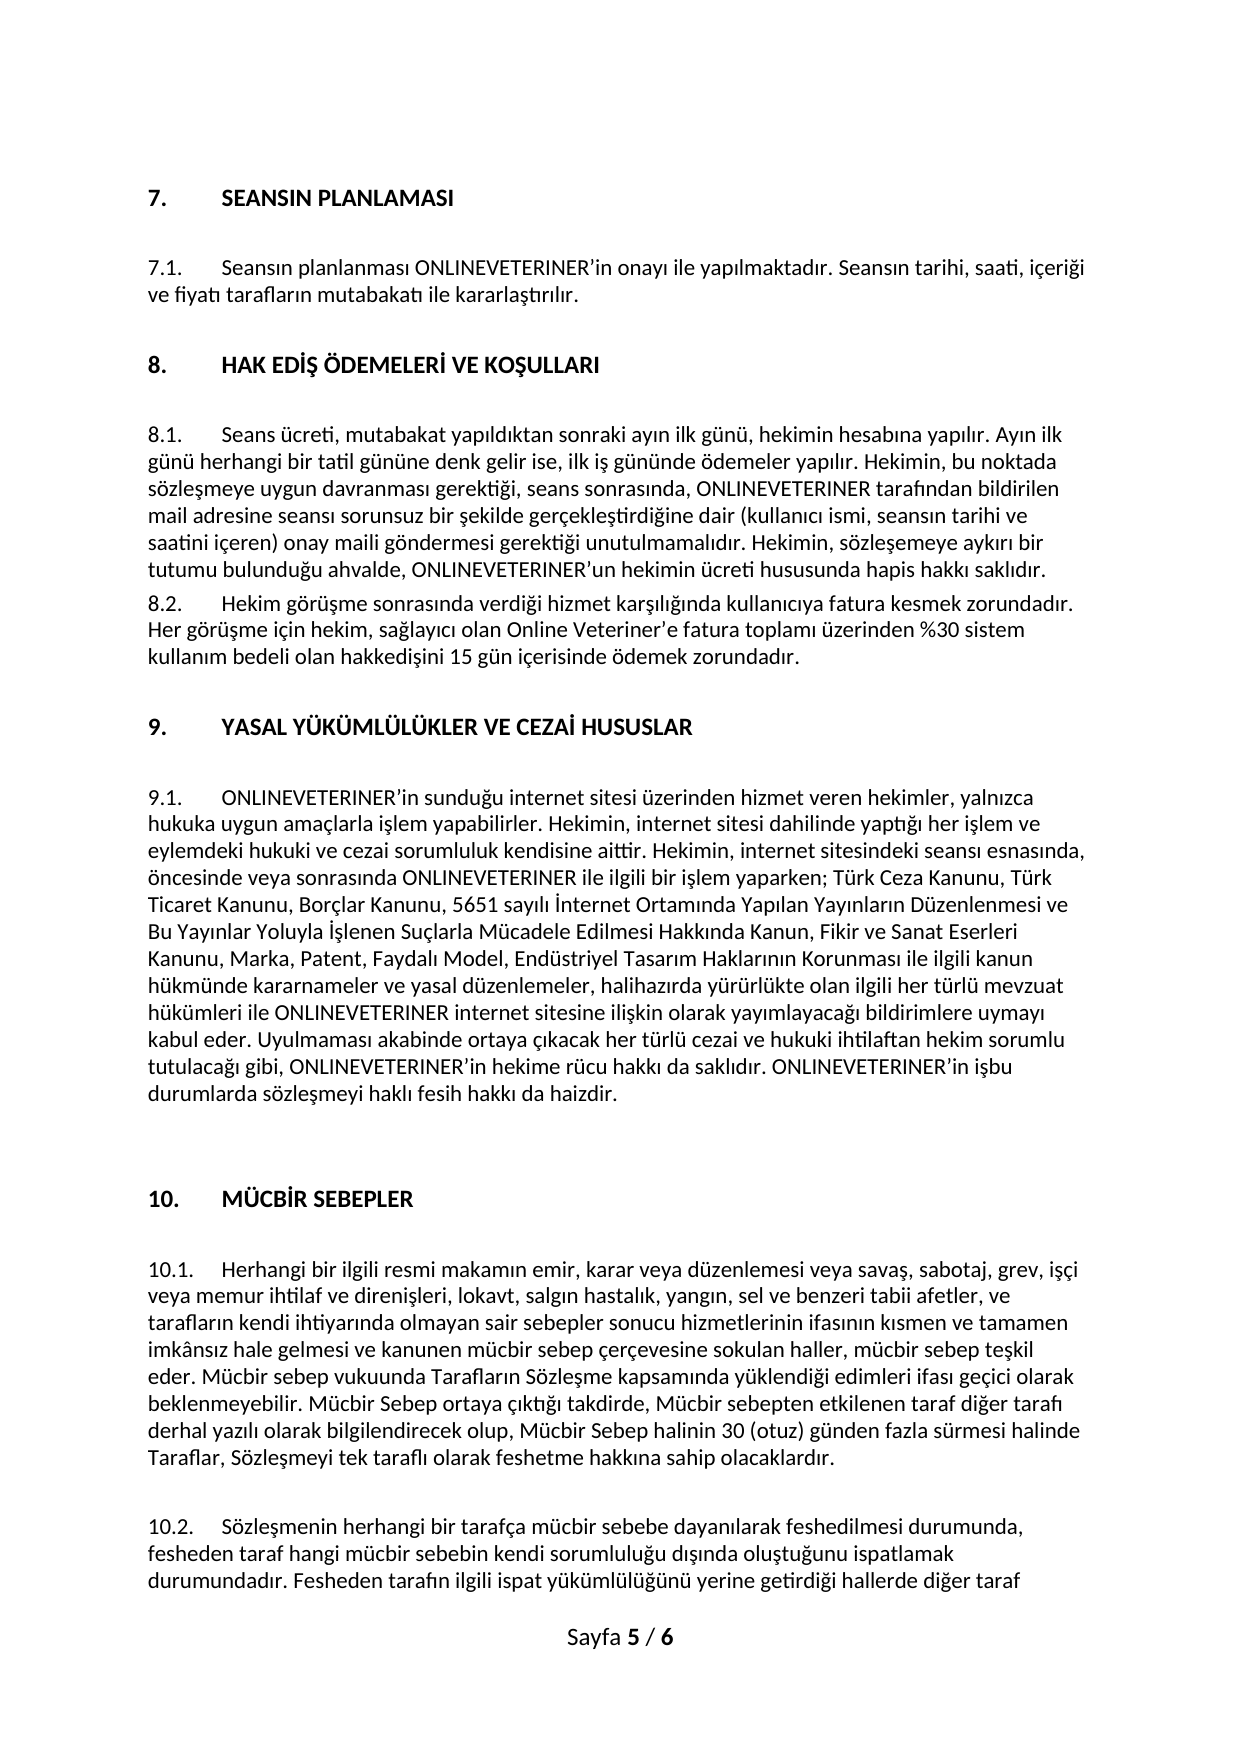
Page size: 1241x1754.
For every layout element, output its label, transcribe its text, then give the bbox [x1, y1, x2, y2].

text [148, 1513, 1087, 1594]
text 8.2. Hekim görüşme sonrasında verdiği hizmet karşılığında kullanıcıya fatura kesmek zorundadır. Her görüşme için hekim, sağlayıcı olan Online Veteriner’e fatura toplamı üzerinden %30 sistem kullanım bedeli olan hakkedişini 15 gün içerisinde ödemek zorundadır. [148, 590, 1087, 671]
text 8. HAK EDİŞ ÖDEMELERİ VE KOŞULLARI [148, 350, 1087, 379]
text 9. YASAL YÜKÜMLÜLÜKLER VE CEZAİ HUSUSLAR [148, 712, 1087, 742]
text 7.1. Seansın planlanması ONLINEVETERINER’in onayı ile yapılmaktadır. Seansın tarihi, saati, içeriği ve fiyatı tarafların mutabakatı ile kararlaştırılır. [148, 254, 1087, 308]
text 10.1. Herhangi bir ilgili resmi makamın emir, karar veya düzenlemesi veya savaş, sabotaj, grev, işçi veya memur ihtilaf ve direnişleri, lokavt, salgın hastalık, yangın, sel ve benzeri tabii afetler, ve tarafların kendi ihtiyarında olmayan sair sebepler sonucu hizmetlerinin ifasının kısmen ve tamamen imkânsız hale gelmesi ve kanunen mücbir sebep çerçevesine sokulan haller, mücbir sebep teşkil eder. Mücbir sebep vukuunda Tarafların Sözleşme kapsamında yüklendiği edimleri ifası geçici olarak beklenmeyebilir. Mücbir Sebep ortaya çıktığı takdirde, Mücbir sebepten etkilenen taraf diğer tarafı derhal yazılı olarak bilgilendirecek olup, Mücbir Sebep halinin 30 (otuz) günden fazla sürmesi halinde Taraflar, Sözleşmeyi tek taraflı olarak feshetme hakkına sahip olacaklardır. [148, 1256, 1087, 1471]
text 9.1. ONLINEVETERINER’in sunduğu internet sitesi üzerinden hizmet veren hekimler, yalnızca hukuka uygun amaçlarla işlem yapabilirler. Hekimin, internet sitesi dahilinde yaptığı her işlem ve eylemdeki hukuki ve cezai sorumluluk kendisine aittir. Hekimin, internet sitesindeki seansı esnasında, öncesinde veya sonrasında ONLINEVETERINER ile ilgili bir işlem yaparken; Türk Ceza Kanunu, Türk Ticaret Kanunu, Borçlar Kanunu, 5651 sayılı İnternet Ortamında Yapılan Yayınların Düzenlenmesi ve Bu Yayınlar Yoluyla İşlenen Suçlarla Mücadele Edilmesi Hakkında Kanun, Fikir ve Sanat Eserleri Kanunu, Marka, Patent, Faydalı Model, Endüstriyel Tasarım Haklarının Korunması ile ilgili kanun hükmünde kararnameler ve yasal düzenlemeler, halihazırda yürürlükte olan ilgili her türlü mevzuat hükümleri ile ONLINEVETERINER internet sitesine ilişkin olarak yayımlayacağı bildirimlere uymayı kabul eder. Uyulmaması akabinde ortaya çıkacak her türlü cezai ve hukuki ihtilaftan hekim sorumlu tutulacağı gibi, ONLINEVETERINER’in hekime rücu hakkı da saklıdır. ONLINEVETERINER’in işbu durumlarda sözleşmeyi haklı fesih hakkı da haizdir. [148, 784, 1087, 1107]
text 7. SEANSIN PLANLAMASI [148, 183, 1087, 212]
text 8.1. Seans ücreti, mutabakat yapıldıktan sonraki ayın ilk günü, hekimin hesabına yapılır. Ayın ilk günü herhangi bir tatil gününe denk gelir ise, ilk iş gününde ödemeler yapılır. Hekimin, bu noktada sözleşmeye uygun davranması gerektiği, seans sonrasında, ONLINEVETERINER tarafından bildirilen mail adresine seansı sorunsuz bir şekilde gerçekleştirdiğine dair (kullanıcı ismi, seansın tarihi ve saatini içeren) onay maili göndermesi gerektiği unutulmamalıdır. Hekimin, sözleşemeye aykırı bir tutumu bulunduğu ahvalde, ONLINEVETERINER’un hekimin ücreti hususunda hapis hakkı saklıdır. [148, 421, 1087, 583]
text 10. MÜCBİR SEBEPLER [148, 1184, 1087, 1214]
